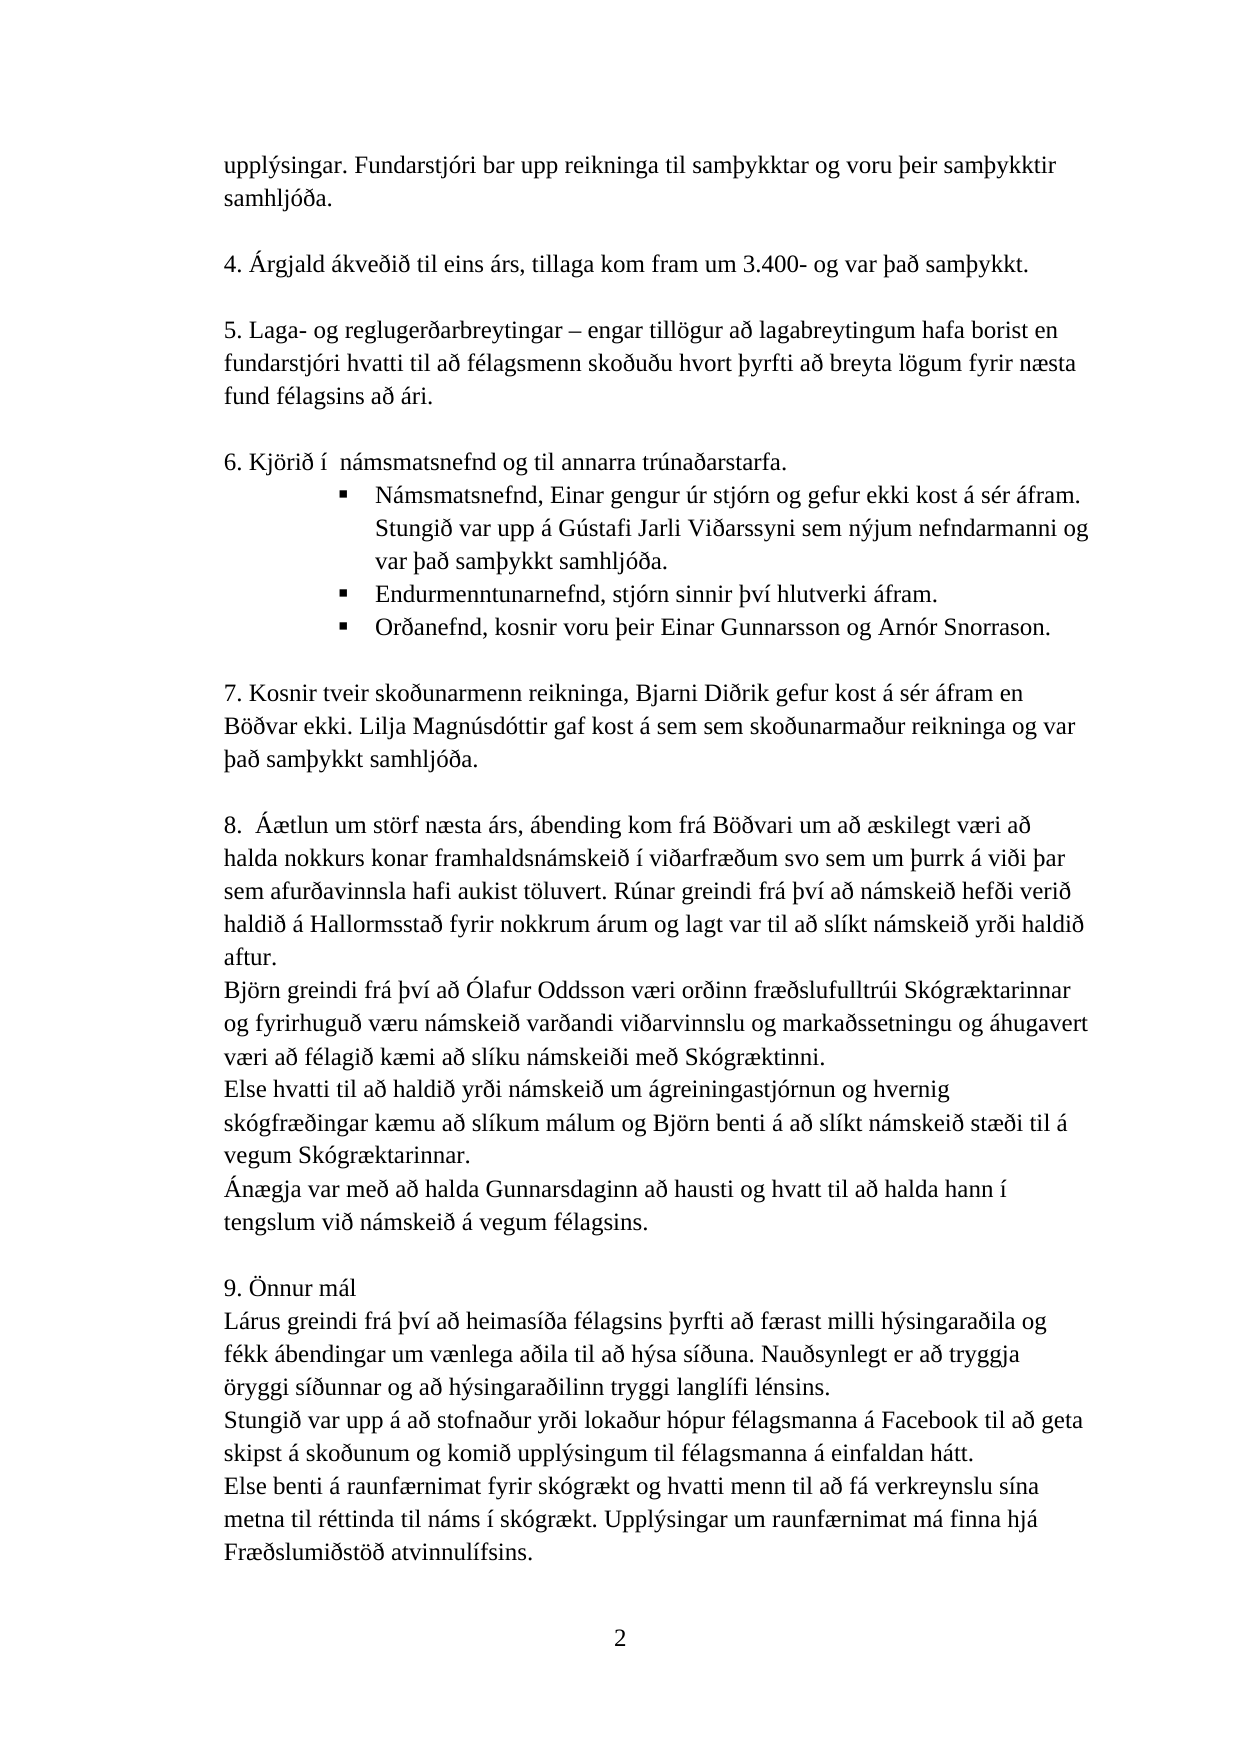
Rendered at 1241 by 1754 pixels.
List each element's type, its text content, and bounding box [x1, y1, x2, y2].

list Námsmatsnefnd, Einar gengur úr stjórn og gefur ekki kost á sér áfram. Stungið var upp á Gústafi Jarli Viðarssyni sem nýjum nefndarmanni og var það samþykkt samhljóða. [337, 480, 1090, 575]
list Endurmenntunarnefnd, stjórn sinnir því hlutverki áfram. [337, 579, 1090, 608]
text 7. Kosnir tveir skoðunarmenn reikninga, Bjarni Diðrik gefur kost á sér áfram en Böðvar ekki. Lilja Magnúsdóttir gaf kost á sem sem skoðunarmaður reikninga og var það samþykkt samhljóða. [224, 678, 1090, 773]
text Ánægja var með að halda Gunnarsdaginn að hausti og hvatt til að halda hann í tengslum við námskeið á vegum félagsins. [224, 1174, 1090, 1235]
text Else benti á raunfærnimat fyrir skógrækt og hvatti menn til að fá verkreynslu sína metna til réttinda til náms í skógrækt. Upplýsingar um raunfærnimat má finna hjá Fræðslumiðstöð atvinnulífsins. [224, 1471, 1090, 1566]
text 5. Laga- og reglugerðarbreytingar – engar tillögur að lagabreytingum hafa borist en fundarstjóri hvatti til að félagsmenn skoðuðu hvort þyrfti að breyta lögum fyrir næsta fund félagsins að ári. [224, 315, 1090, 410]
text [224, 150, 1090, 212]
text Lárus greindi frá því að heimasíða félagsins þyrfti að færast milli hýsingaraðila og fékk ábendingar um vænlega aðila til að hýsa síðuna. Nauðsynlegt er að tryggja öryggi síðunnar og að hýsingaraðilinn tryggi langlífi lénsins. [224, 1306, 1090, 1401]
text Björn greindi frá því að Ólafur Oddsson væri orðinn fræðslufulltrúi Skógræktarinnar og fyrirhuguð væru námskeið varðandi viðarvinnslu og markaðssetningu og áhugavert væri að félagið kæmi að slíku námskeiði með Skógræktinni. [224, 976, 1090, 1070]
list Orðanefnd, kosnir voru þeir Einar Gunnarsson og Arnór Snorrason. [337, 612, 1090, 641]
text 9. Önnur mál [224, 1273, 1090, 1301]
text Else hvatti til að haldið yrði námskeið um ágreiningastjórnun og hvernig skógfræðingar kæmu að slíkum málum og Björn benti á að slíkt námskeið stæði til á vegum Skógræktarinnar. [224, 1074, 1090, 1169]
text 8. Áætlun um störf næsta árs, ábending kom frá Böðvari um að æskilegt væri að halda nokkurs konar framhaldsnámskeið í viðarfræðum svo sem um þurrk á viði þar sem afurðavinnsla hafi aukist töluvert. Rúnar greindi frá því að námskeið hefði verið haldið á Hallormsstað fyrir nokkrum árum og lagt var til að slíkt námskeið yrði haldið aftur. [224, 810, 1090, 971]
text Stungið var upp á að stofnaður yrði lokaður hópur félagsmanna á Facebook til að geta skipst á skoðunum og komið upplýsingum til félagsmanna á einfaldan hátt. [224, 1405, 1090, 1467]
text 6. Kjörið í námsmatsnefnd og til annarra trúnaðarstarfa. [224, 447, 1090, 476]
text 4. Árgjald ákveðið til eins árs, tillaga kom fram um 3.400- og var það samþykkt. [224, 249, 1090, 278]
